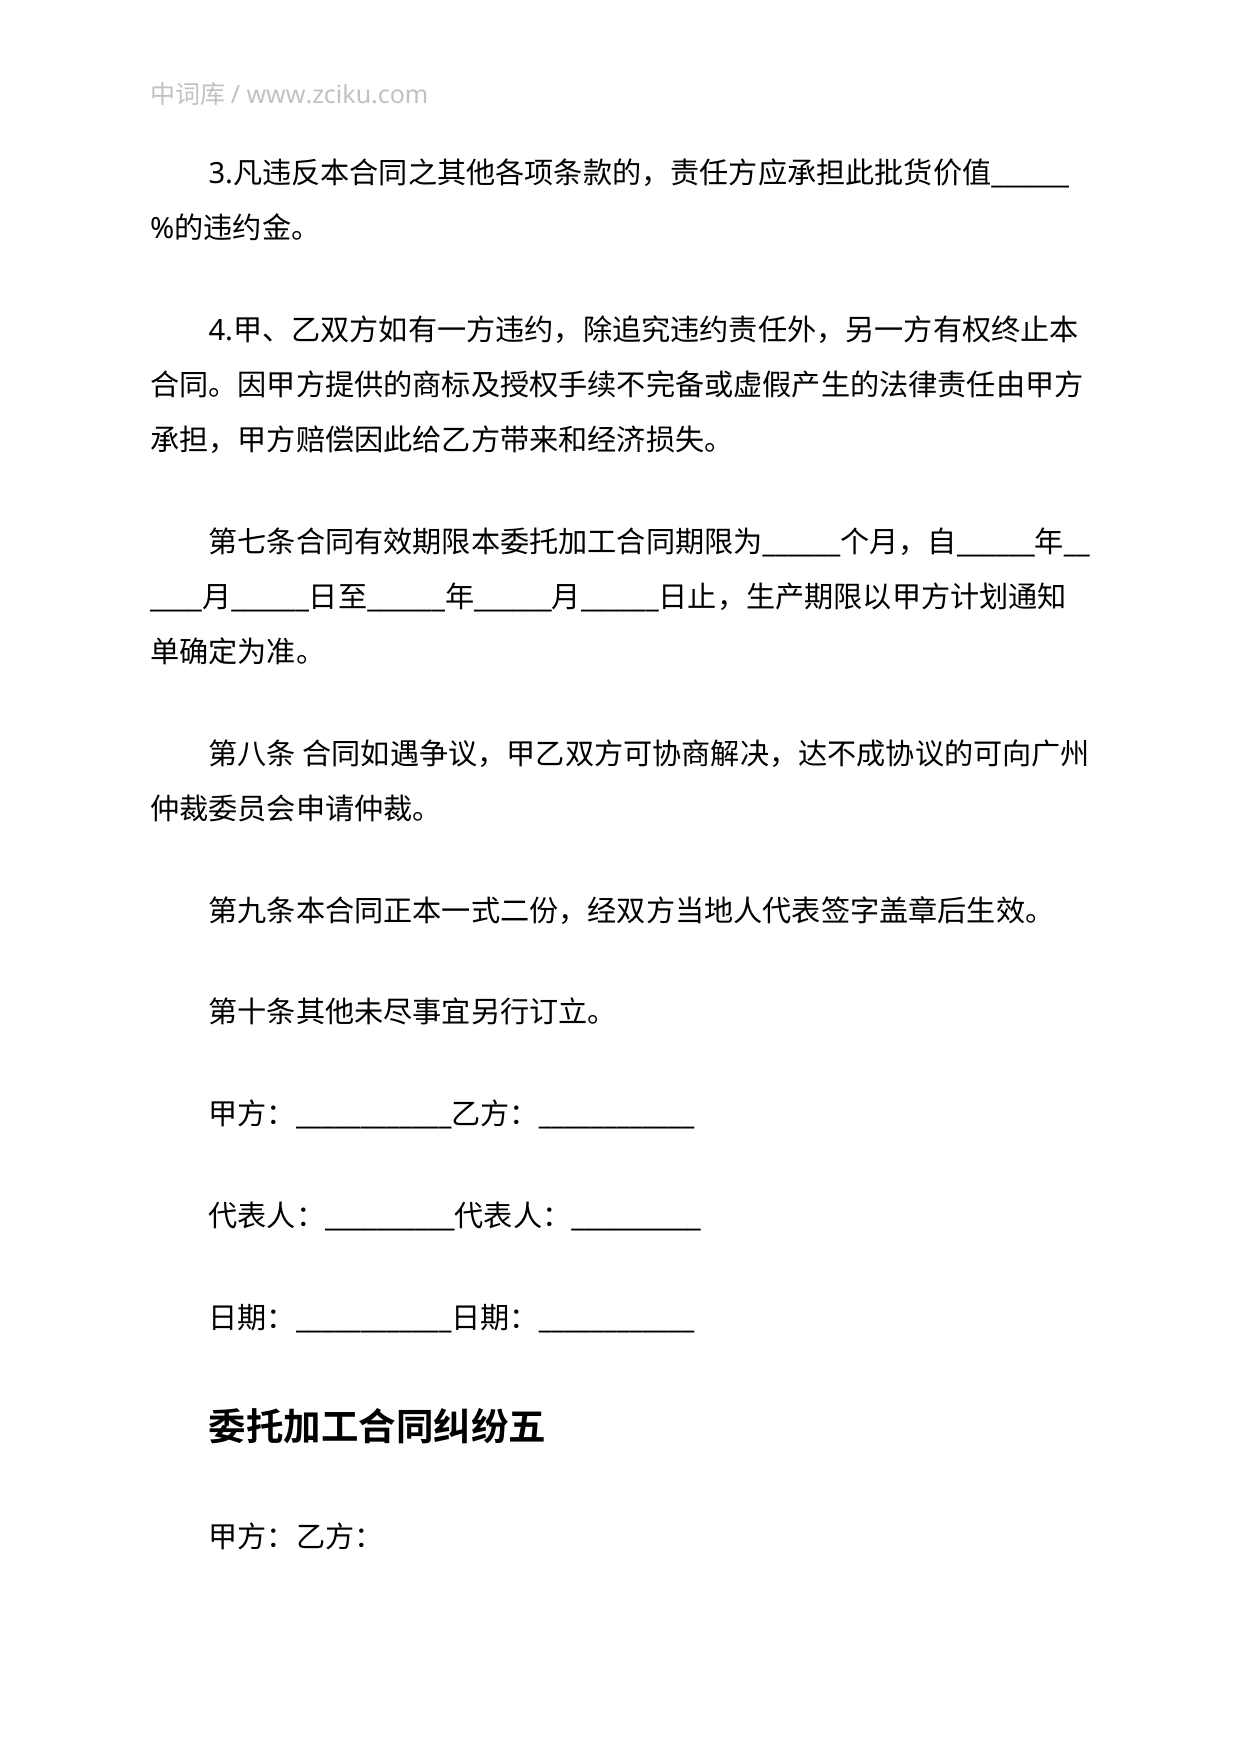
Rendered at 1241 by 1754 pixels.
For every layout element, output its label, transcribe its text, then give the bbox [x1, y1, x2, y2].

text 甲方：____________乙方：____________ [150, 1091, 1090, 1133]
text 4.甲、乙双方如有一方违约，除追究违约责任外，另一方有权终止本合同。因甲方提供的商标及授权手续不完备或虚假产生的法律责任由甲方承担，甲方赔偿因此给乙方带来和经济损失。 [150, 307, 1090, 459]
text 第八条 合同如遇争议，甲乙双方可协商解决，达不成协议的可向广州仲裁委员会申请仲裁。 [150, 730, 1090, 828]
text 代表人：__________代表人：__________ [150, 1193, 1090, 1235]
text 第十条其他未尽事宜另行订立。 [150, 989, 1090, 1031]
text 3.凡违反本合同之其他各项条款的，责任方应承担此批货价值______%的违约金。 [150, 150, 1090, 247]
text 委托加工合同纠纷五 [150, 1397, 1090, 1451]
text 日期：____________日期：____________ [150, 1294, 1090, 1337]
text 第九条本合同正本一式二份，经双方当地人代表签字盖章后生效。 [150, 887, 1090, 929]
text 第七条合同有效期限本委托加工合同期限为______个月，自______年______月______日至______年______月______日止，生产期限以甲方计划通知单确定为准。 [150, 519, 1090, 671]
text 甲方：乙方： [150, 1514, 1090, 1556]
